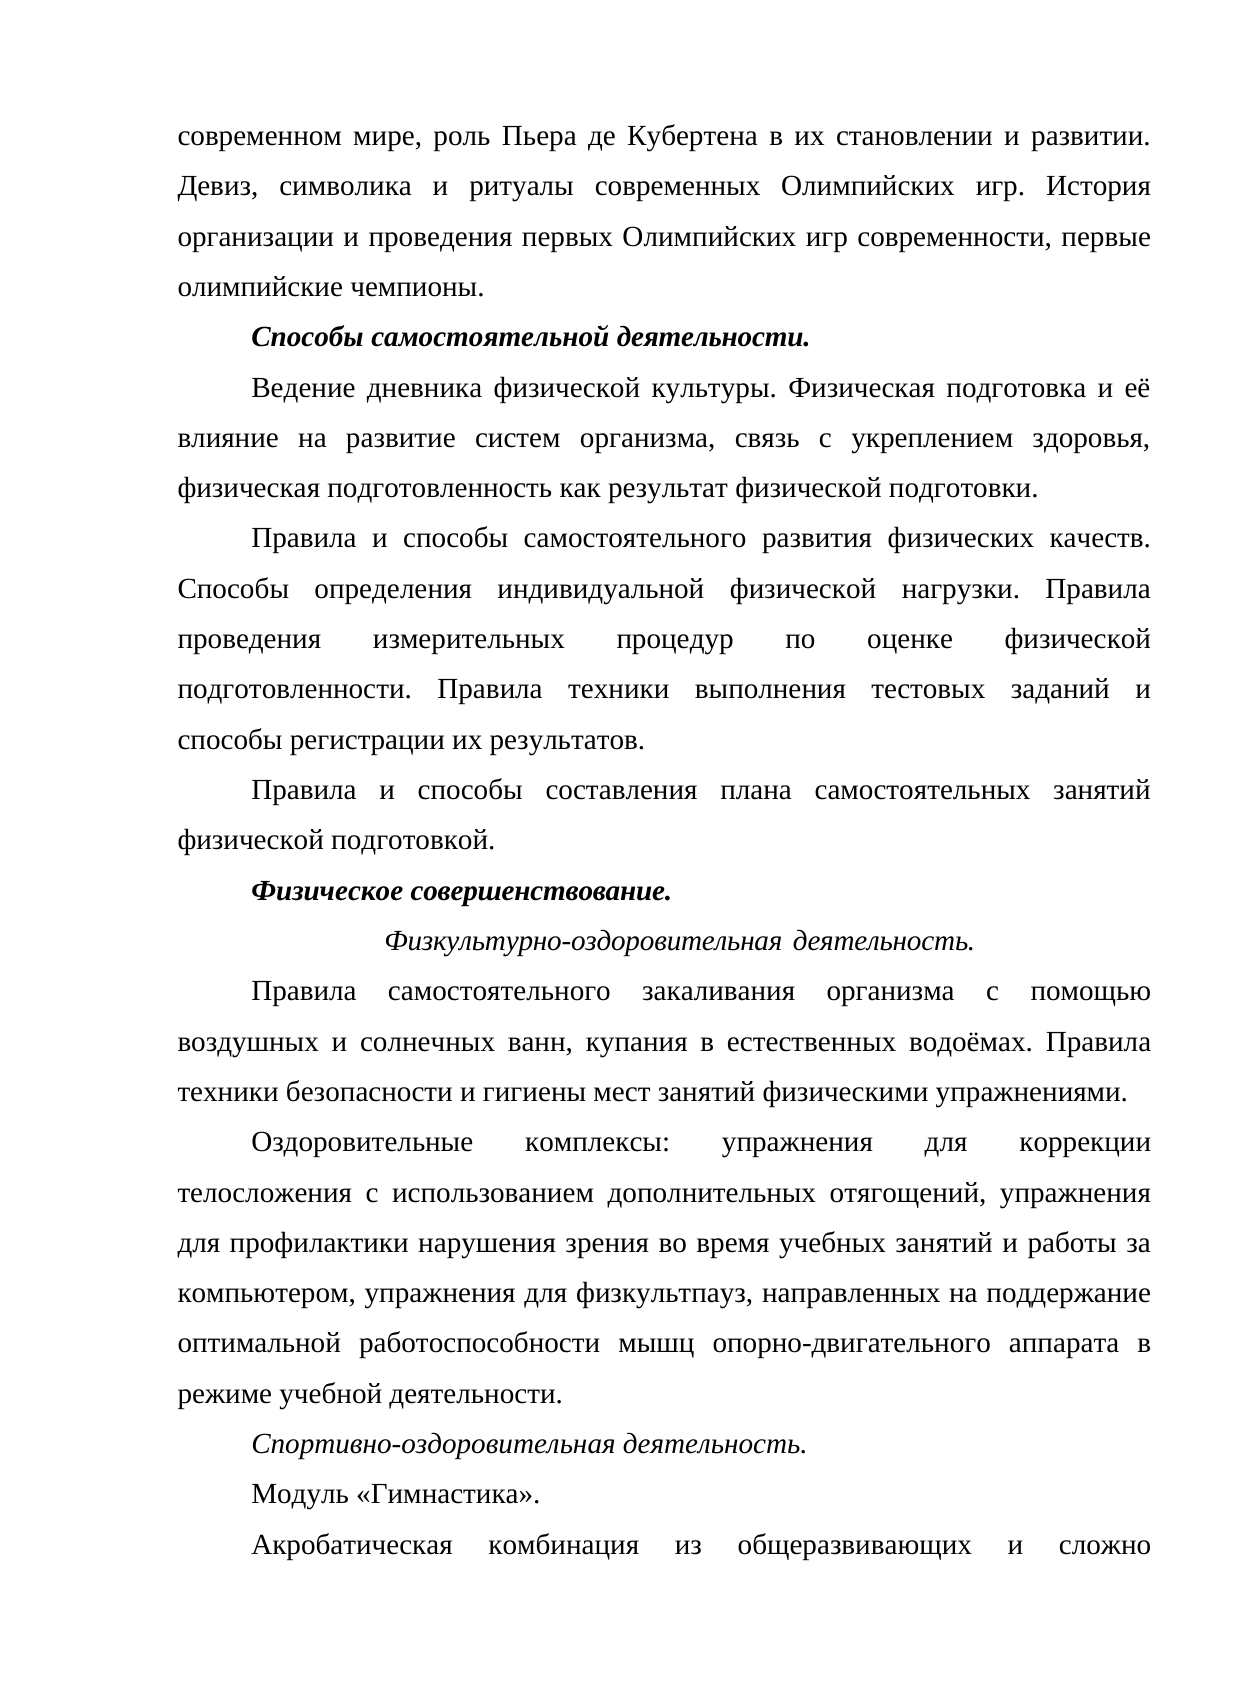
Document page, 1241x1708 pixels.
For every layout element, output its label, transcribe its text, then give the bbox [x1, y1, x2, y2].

subtitle Физическое совершенствование. [177, 873, 1152, 906]
text Оздоровительные комплексы: упражнения для коррекции телосложения с использованием дополнительных отягощений, упражнения для профилактики нарушения зрения во время учебных занятий и работы за компьютером, упражнения для физкультпауз, направленных на поддержание оптимальной работоспособности мышц опорно-двигательного аппарата в режиме учебной деятельности. [177, 1124, 1152, 1409]
subtitle Способы самостоятельной деятельности. [177, 319, 1152, 353]
text Модуль «Гимнастика». [177, 1477, 1152, 1510]
text Правила и способы самостоятельного развития физических качеств. Способы определения индивидуальной физической нагрузки. Правила проведения измерительных процедур по оценке физической подготовленности. Правила техники выполнения тестовых заданий и способы регистрации их результатов. [177, 521, 1152, 755]
text Правила самостоятельного закаливания организма с помощью воздушных и солнечных ванн, купания в естественных водоёмах. Правила техники безопасности и гигиены мест занятий физическими упражнениями. [177, 973, 1152, 1108]
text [177, 118, 1152, 303]
text Правила и способы составления плана самостоятельных занятий физической подготовкой. [177, 772, 1152, 856]
text Спортивно-оздоровительная деятельность. [177, 1426, 1152, 1460]
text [177, 1527, 1152, 1560]
text Ведение дневника физической культуры. Физическая подготовка и её влияние на развитие систем организма, связь с укреплением здоровья, физическая подготовленность как результат физической подготовки. [177, 370, 1152, 504]
text Физкультурно-оздоровительная деятельность. [310, 923, 1152, 957]
